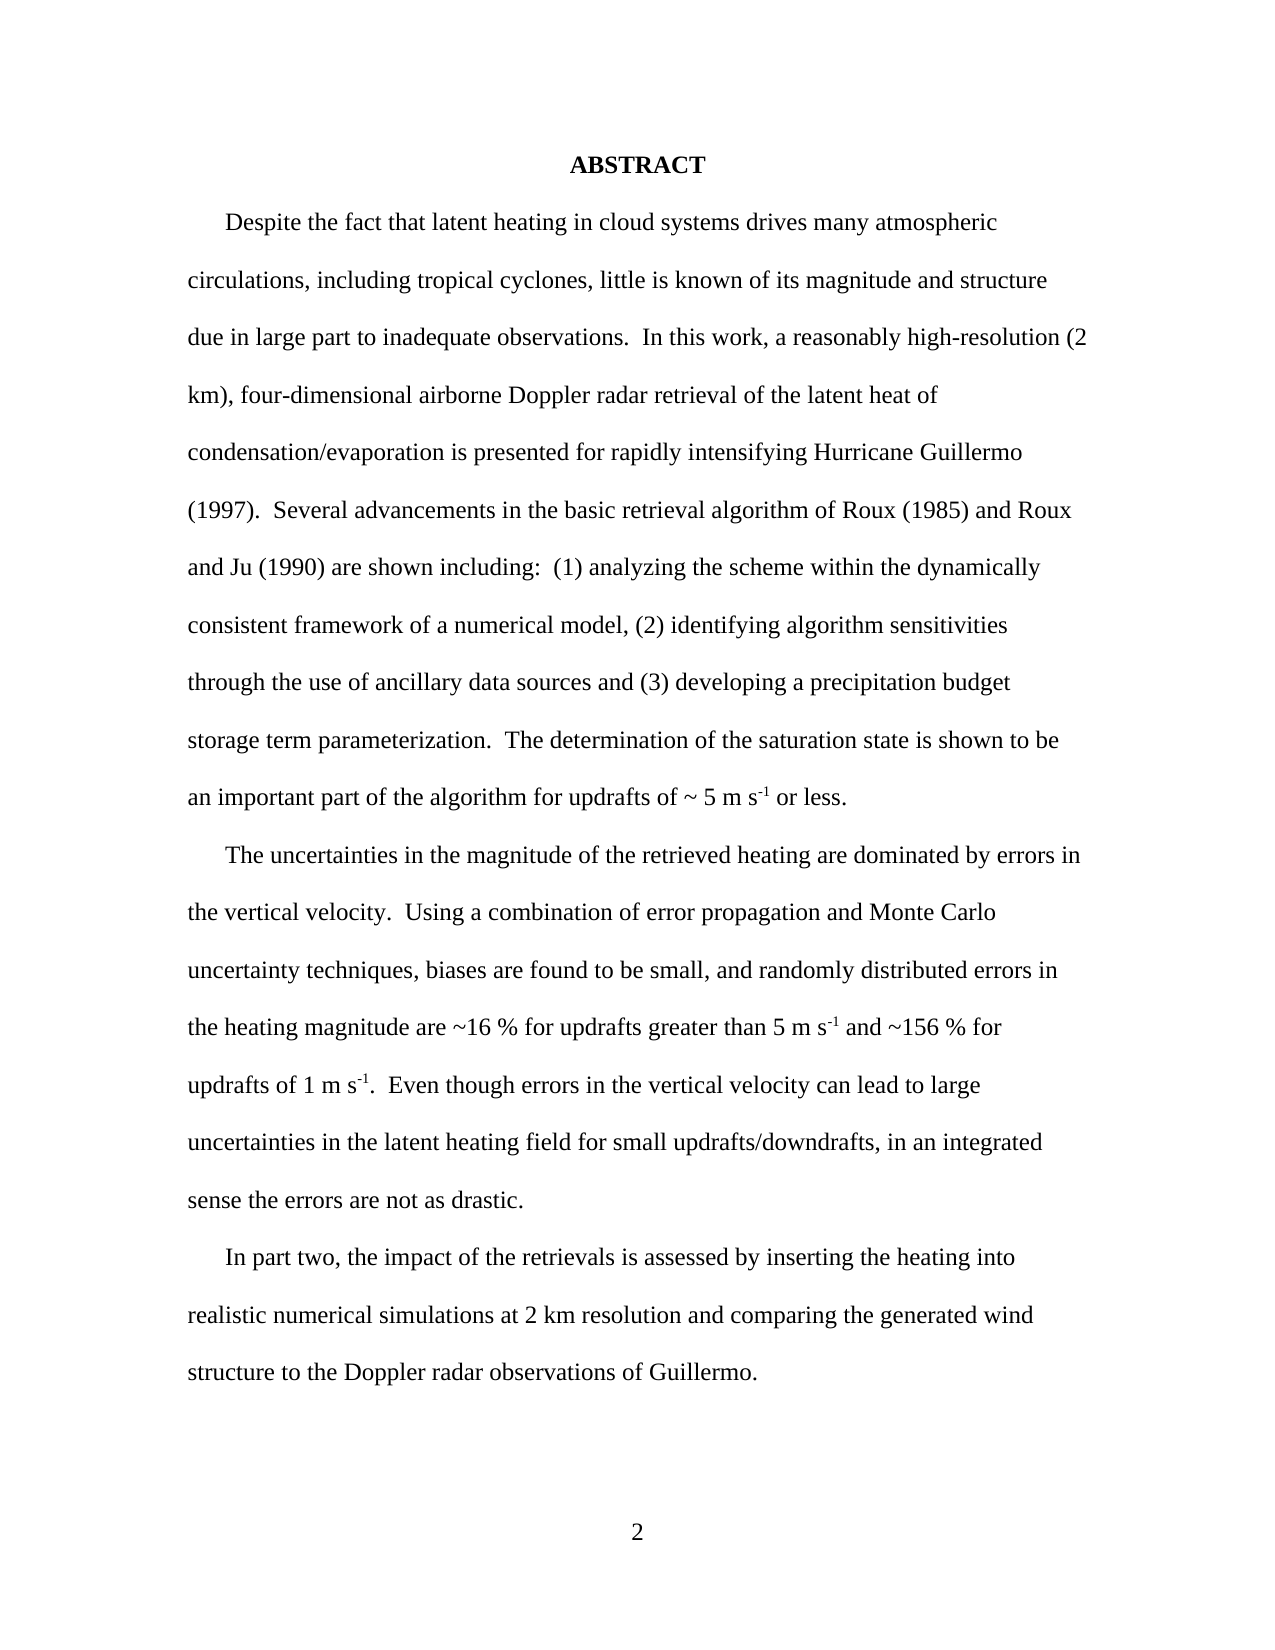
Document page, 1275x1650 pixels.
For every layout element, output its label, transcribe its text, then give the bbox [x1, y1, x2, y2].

text The uncertainties in the magnitude of the retrieved heating are dominated by errors in the vertical velocity. Using a combination of error propagation and Monte Carlo uncertainty techniques, biases are found to be small, and randomly distributed errors in the heating magnitude are ~16 % for updrafts greater than 5 m s-1 and ~156 % for updrafts of 1 m s-1. Even though errors in the vertical velocity can lead to large uncertainties in the latent heating field for small updrafts/downdrafts, in an integrated sense the errors are not as drastic. [187, 840, 1087, 1214]
text Despite the fact that latent heating in cloud systems drives many atmospheric circulations, including tropical cyclones, little is known of its magnitude and structure due in large part to inadequate observations. In this work, a reasonably high-resolution (2 km), four-dimensional airborne Doppler radar retrieval of the latent heat of condensation/evaporation is presented for rapidly intensifying Hurricane Guillermo (1997). Several advancements in the basic retrieval algorithm of Roux (1985) and Roux and Ju (1990) are shown including: (1) analyzing the scheme within the dynamically consistent framework of a numerical model, (2) identifying algorithm sensitivities through the use of ancillary data sources and (3) developing a precipitation budget storage term parameterization. The determination of the saturation state is shown to be an important part of the algorithm for updrafts of ~ 5 m s-1 or less. [187, 207, 1087, 811]
text ABSTRACT [187, 150, 1087, 179]
text In part two, the impact of the retrievals is assessed by inserting the heating into realistic numerical simulations at 2 km resolution and comparing the generated wind structure to the Doppler radar observations of Guillermo. [187, 1242, 1087, 1386]
